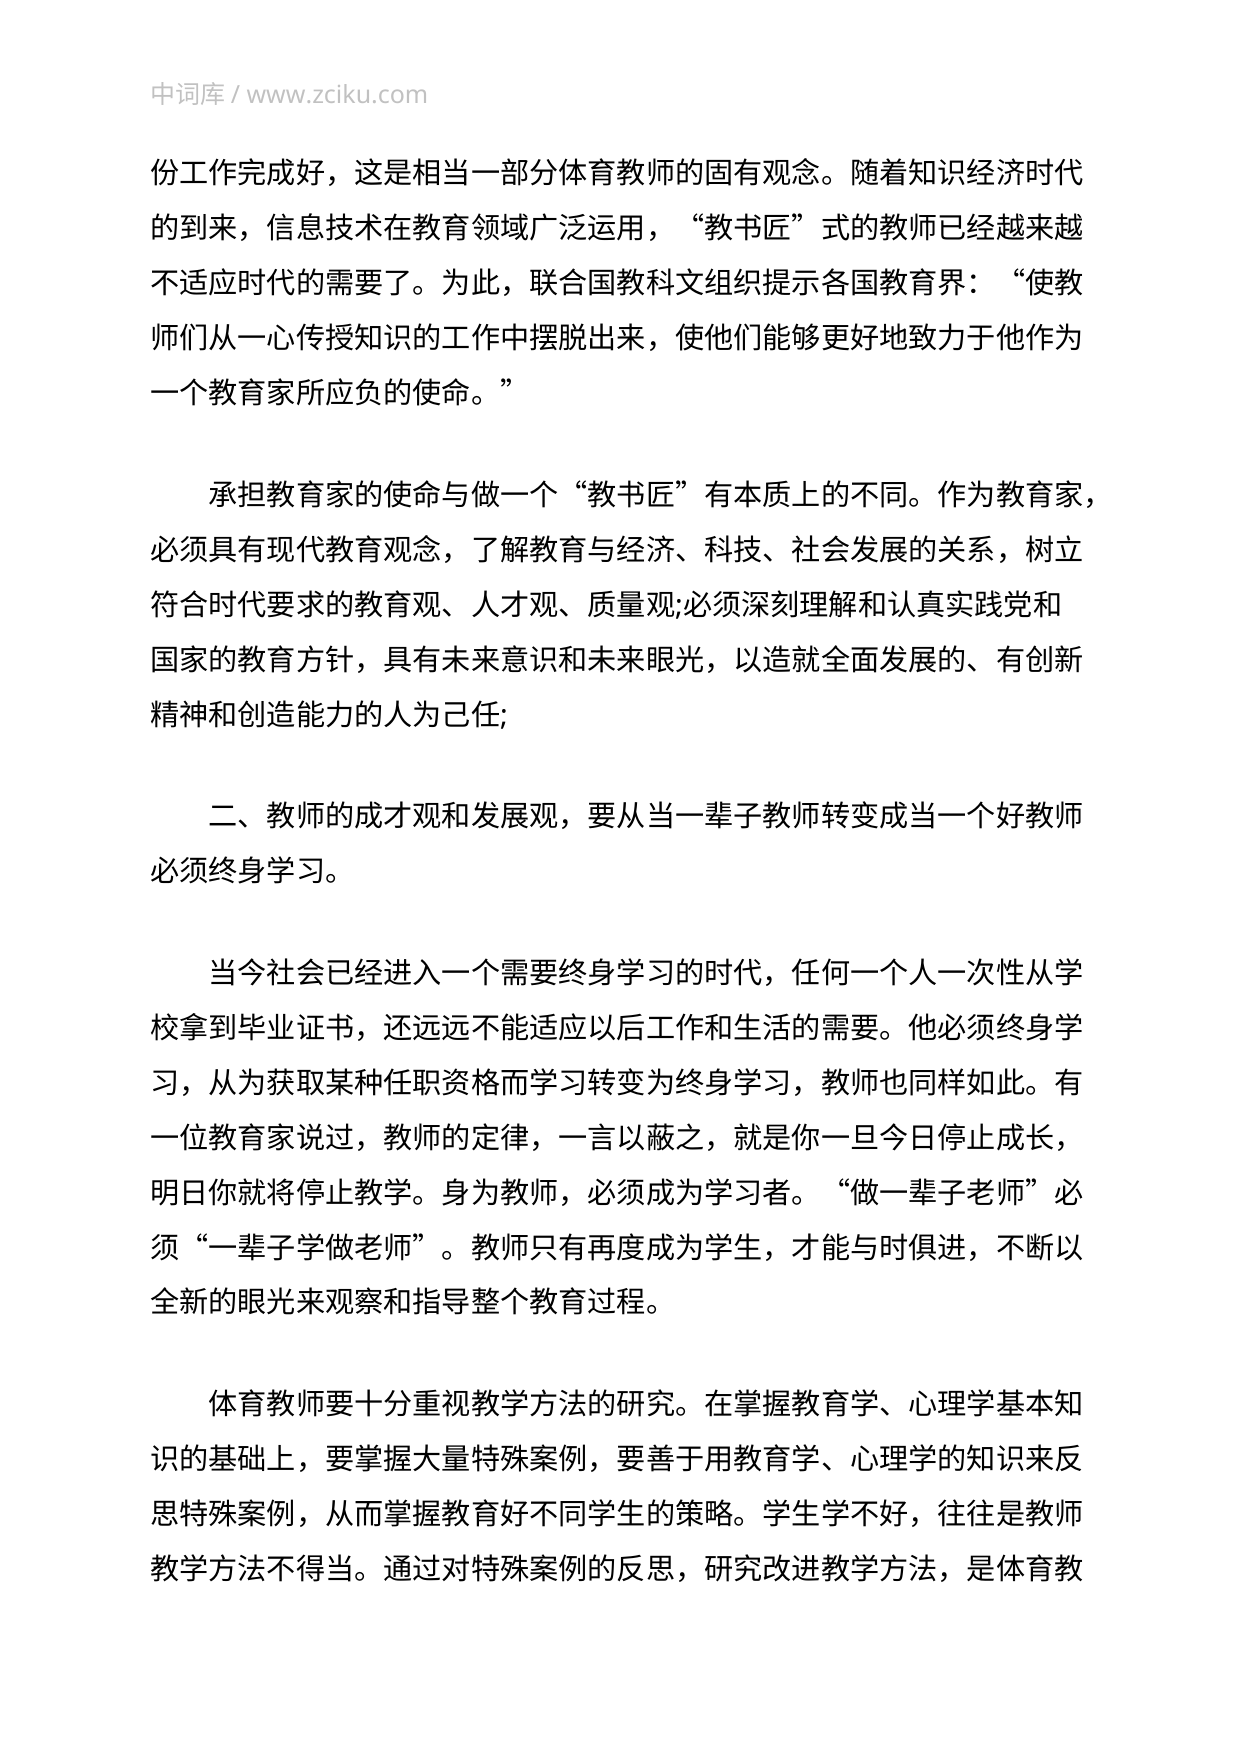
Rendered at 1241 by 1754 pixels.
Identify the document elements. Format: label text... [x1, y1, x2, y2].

text 当今社会已经进入一个需要终身学习的时代，任何一个人一次性从学校拿到毕业证书，还远远不能适应以后工作和生活的需要。他必须终身学习，从为获取某种任职资格而学习转变为终身学习，教师也同样如此。有一位教育家说过，教师的定律，一言以蔽之，就是你一旦今日停止成长，明日你就将停止教学。身为教师，必须成为学习者。“做一辈子老师”必须“一辈子学做老师”。教师只有再度成为学生，才能与时俱进，不断以全新的眼光来观察和指导整个教育过程。 [150, 950, 1090, 1321]
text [150, 1381, 1090, 1588]
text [150, 150, 1090, 412]
text 承担教育家的使命与做一个“教书匠”有本质上的不同。作为教育家，必须具有现代教育观念，了解教育与经济、科技、社会发展的关系，树立符合时代要求的教育观、人才观、质量观;必须深刻理解和认真实践党和国家的教育方针，具有未来意识和未来眼光，以造就全面发展的、有创新精神和创造能力的人为己任; [150, 471, 1090, 733]
text 二、教师的成才观和发展观，要从当一辈子教师转变成当一个好教师必须终身学习。 [150, 793, 1090, 890]
